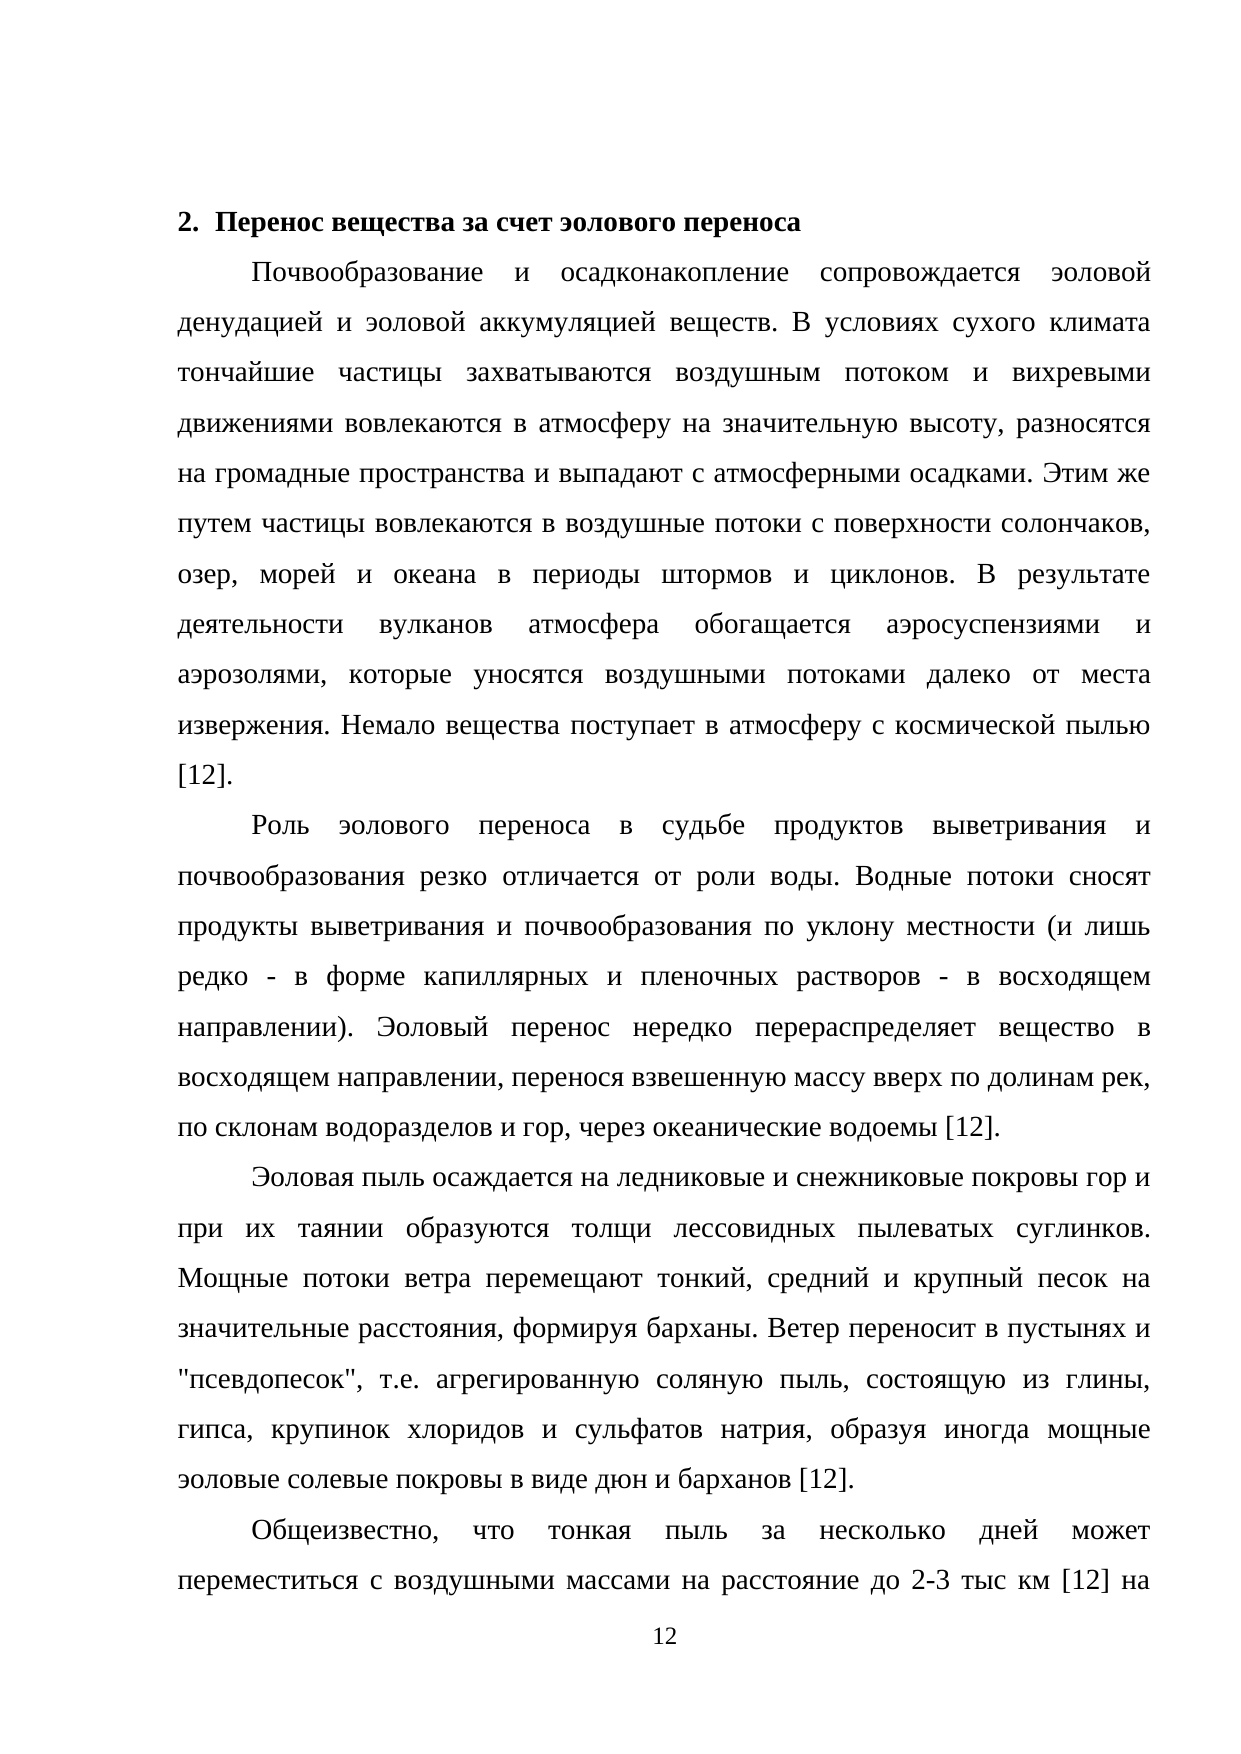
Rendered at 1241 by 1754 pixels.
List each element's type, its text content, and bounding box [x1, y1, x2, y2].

text Почвообразование и осадконакопление сопровождается эоловой денудацией и эоловой аккумуляцией веществ. В условиях сухого климата тончайшие частицы захватываются воздушным потоком и вихревыми движениями вовлекаются в атмосферу на значительную высоту, разносятся на громадные пространства и выпадают с атмосферными осадками. Этим же путем частицы вовлекаются в воздушные потоки с поверхности солончаков, озер, морей и океана в периоды штормов и циклонов. В результате деятельности вулканов атмосфера обогащается аэросуспензиями и аэрозолями, которые уносятся воздушными потоками далеко от места извержения. Немало вещества поступает в атмосферу с космической пылью [12]. [177, 254, 1152, 791]
text Эоловая пыль осаждается на ледниковые и снежниковые покровы гор и при их таянии образуются толщи лессовидных пылеватых суглинков. Мощные потоки ветра перемещают тонкий, средний и крупный песок на значительные расстояния, формируя барханы. Ветер переносит в пустынях и "псевдопесок", т.е. агрегированную соляную пыль, состоящую из глины, гипса, крупинок хлоридов и сульфатов натрия, образуя иногда мощные эоловые солевые покровы в виде дюн и барханов [12]. [177, 1159, 1152, 1495]
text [177, 1512, 1152, 1596]
text Роль эолового переноса в судьбе продуктов выветривания и почвообразования резко отличается от роли воды. Водные потоки сносят продукты выветривания и почвообразования по уклону местности (и лишь редко - в форме капиллярных и пленочных растворов - в восходящем направлении). Эоловый перенос нередко перераспределяет вещество в восходящем направлении, перенося взвешенную массу вверх по долинам рек, по склонам водоразделов и гор, через океанические водоемы [12]. [177, 807, 1152, 1143]
subtitle Перенос вещества за счет эолового переноса [177, 204, 1152, 237]
